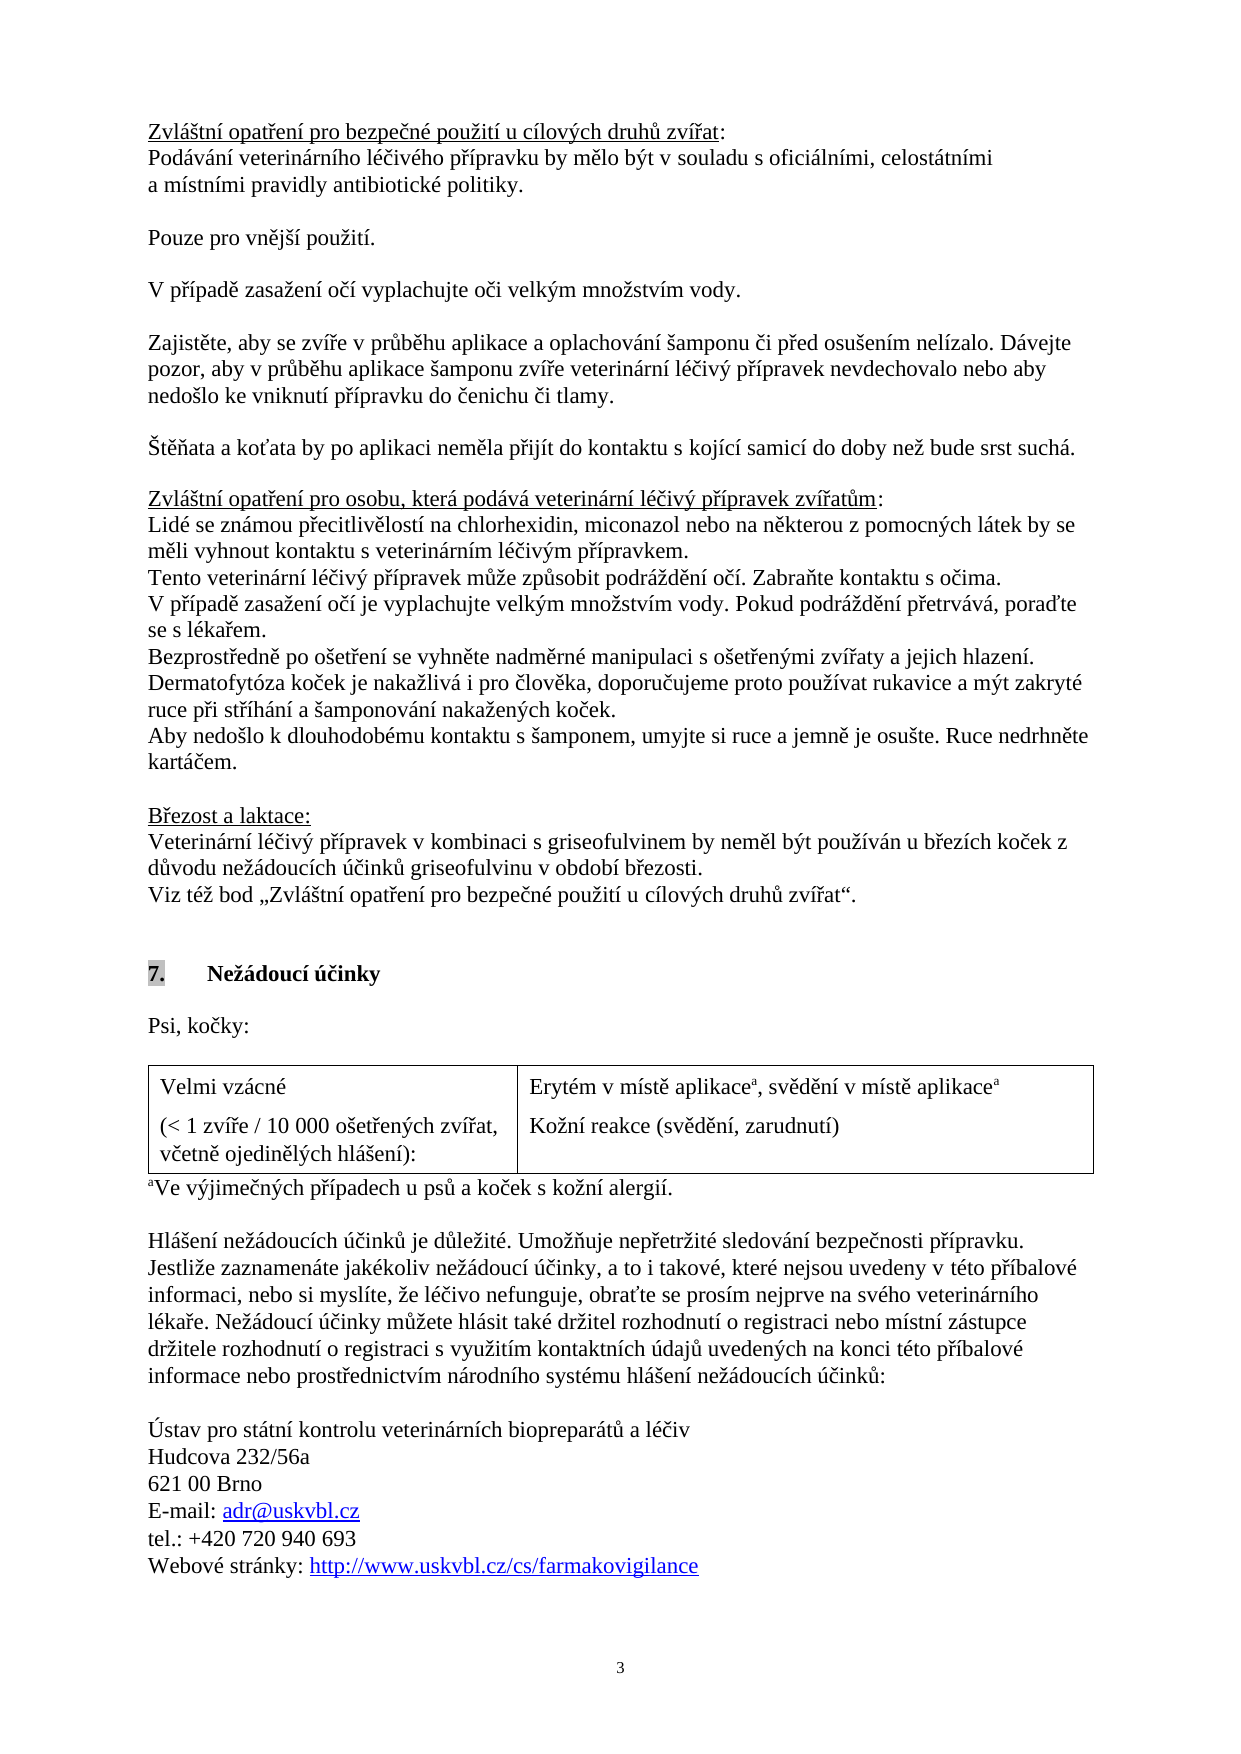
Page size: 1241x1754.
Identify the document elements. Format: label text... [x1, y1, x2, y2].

text 621 00 Brno [148, 1470, 1092, 1497]
text Podávání veterinárního léčivého přípravku by mělo být v souladu s oficiálními, celostátními a místními pravidly antibiotické politiky. [148, 144, 1092, 197]
text tel.: +420 720 940 693 [148, 1524, 1092, 1551]
text 7. Nežádoucí účinky [165, 960, 1092, 986]
text Zvláštní opatření pro bezpečné použití u cílových druhů zvířat: [148, 118, 1092, 144]
text Bezprostředně po ošetření se vyhněte nadměrné manipulaci s ošetřenými zvířaty a jejich hlazení. [148, 643, 1092, 669]
text Štěňata a koťata by po aplikaci neměla přijít do kontaktu s kojící samicí do doby než bude srst suchá. [148, 434, 1092, 461]
text Aby nedošlo k dlouhodobému kontaktu s šamponem, umyjte si ruce a jemně je osušte. Ruce nedrhněte kartáčem. [148, 722, 1092, 775]
text Pouze pro vnější použití. [148, 223, 1092, 250]
text E-mail: adr@uskvbl.cz [148, 1497, 1092, 1524]
text Webové stránky: http://www.uskvbl.cz/cs/farmakovigilance [148, 1551, 1092, 1578]
text Tento veterinární léčivý přípravek může způsobit podráždění očí. Zabraňte kontaktu s očima. V případě zasažení očí je vyplachujte velkým množstvím vody. Pokud podráždění přetrvává, poraďte se s lékařem. [148, 564, 1092, 643]
text Veterinární léčivý přípravek v kombinaci s griseofulvinem by neměl být používán u březích koček z důvodu nežádoucích účinků griseofulvinu v období březosti. [148, 828, 1092, 881]
text Zajistěte, aby se zvíře v průběhu aplikace a oplachování šamponu či před osušením nelízalo. Dávejte pozor, aby v průběhu aplikace šamponu zvíře veterinární léčivý přípravek nevdechovalo nebo aby nedošlo ke vniknutí přípravku do čenichu či tlamy. [148, 329, 1092, 408]
text Ústav pro státní kontrolu veterinárních biopreparátů a léčiv [148, 1416, 1092, 1443]
table_header Erytém v místě aplikacea, svědění v místě aplikacea Kožní reakce (svědění, zarudnutí) [518, 1066, 1093, 1173]
text Lidé se známou přecitlivělostí na chlorhexidin, miconazol nebo na některou z pomocných látek by se měli vyhnout kontaktu s veterinárním léčivým přípravkem. [148, 511, 1092, 564]
text V případě zasažení očí vyplachujte oči velkým množstvím vody. [148, 276, 1092, 303]
text Hlášení nežádoucích účinků je důležité. Umožňuje nepřetržité sledování bezpečnosti přípravku. Jestliže zaznamenáte jakékoliv nežádoucí účinky, a to i takové, které nejsou uvedeny v této příbalové informaci, nebo si myslíte, že léčivo nefunguje, obraťte se prosím nejprve na svého veterinárního lékaře. Nežádoucí účinky můžete hlásit také držitel rozhodnutí o registraci nebo místní zástupce držitele rozhodnutí o registraci s využitím kontaktních údajů uvedených na konci této příbalové informace nebo prostřednictvím národního systému hlášení nežádoucích účinků: [148, 1226, 1092, 1389]
text Zvláštní opatření pro osobu, která podává veterinární léčivý přípravek zvířatům: [148, 485, 1092, 511]
table_header Velmi vzácné (< 1 zvíře / 10 000 ošetřených zvířat, včetně ojedinělých hlášení): [149, 1066, 517, 1173]
text Psi, kočky: [148, 1013, 1092, 1039]
text Březost a laktace: [148, 802, 1092, 828]
text Viz též bod „Zvláštní opatření pro bezpečné použití u cílových druhů zvířat“. [148, 881, 1092, 907]
text Dermatofytóza koček je nakažlivá i pro člověka, doporučujeme proto používat rukavice a mýt zakryté ruce při stříhání a šamponování nakažených koček. [148, 669, 1092, 722]
text Hudcova 232/56a [148, 1443, 1092, 1470]
text aVe výjimečných případech u psů a koček s kožní alergií. [148, 1174, 1092, 1200]
